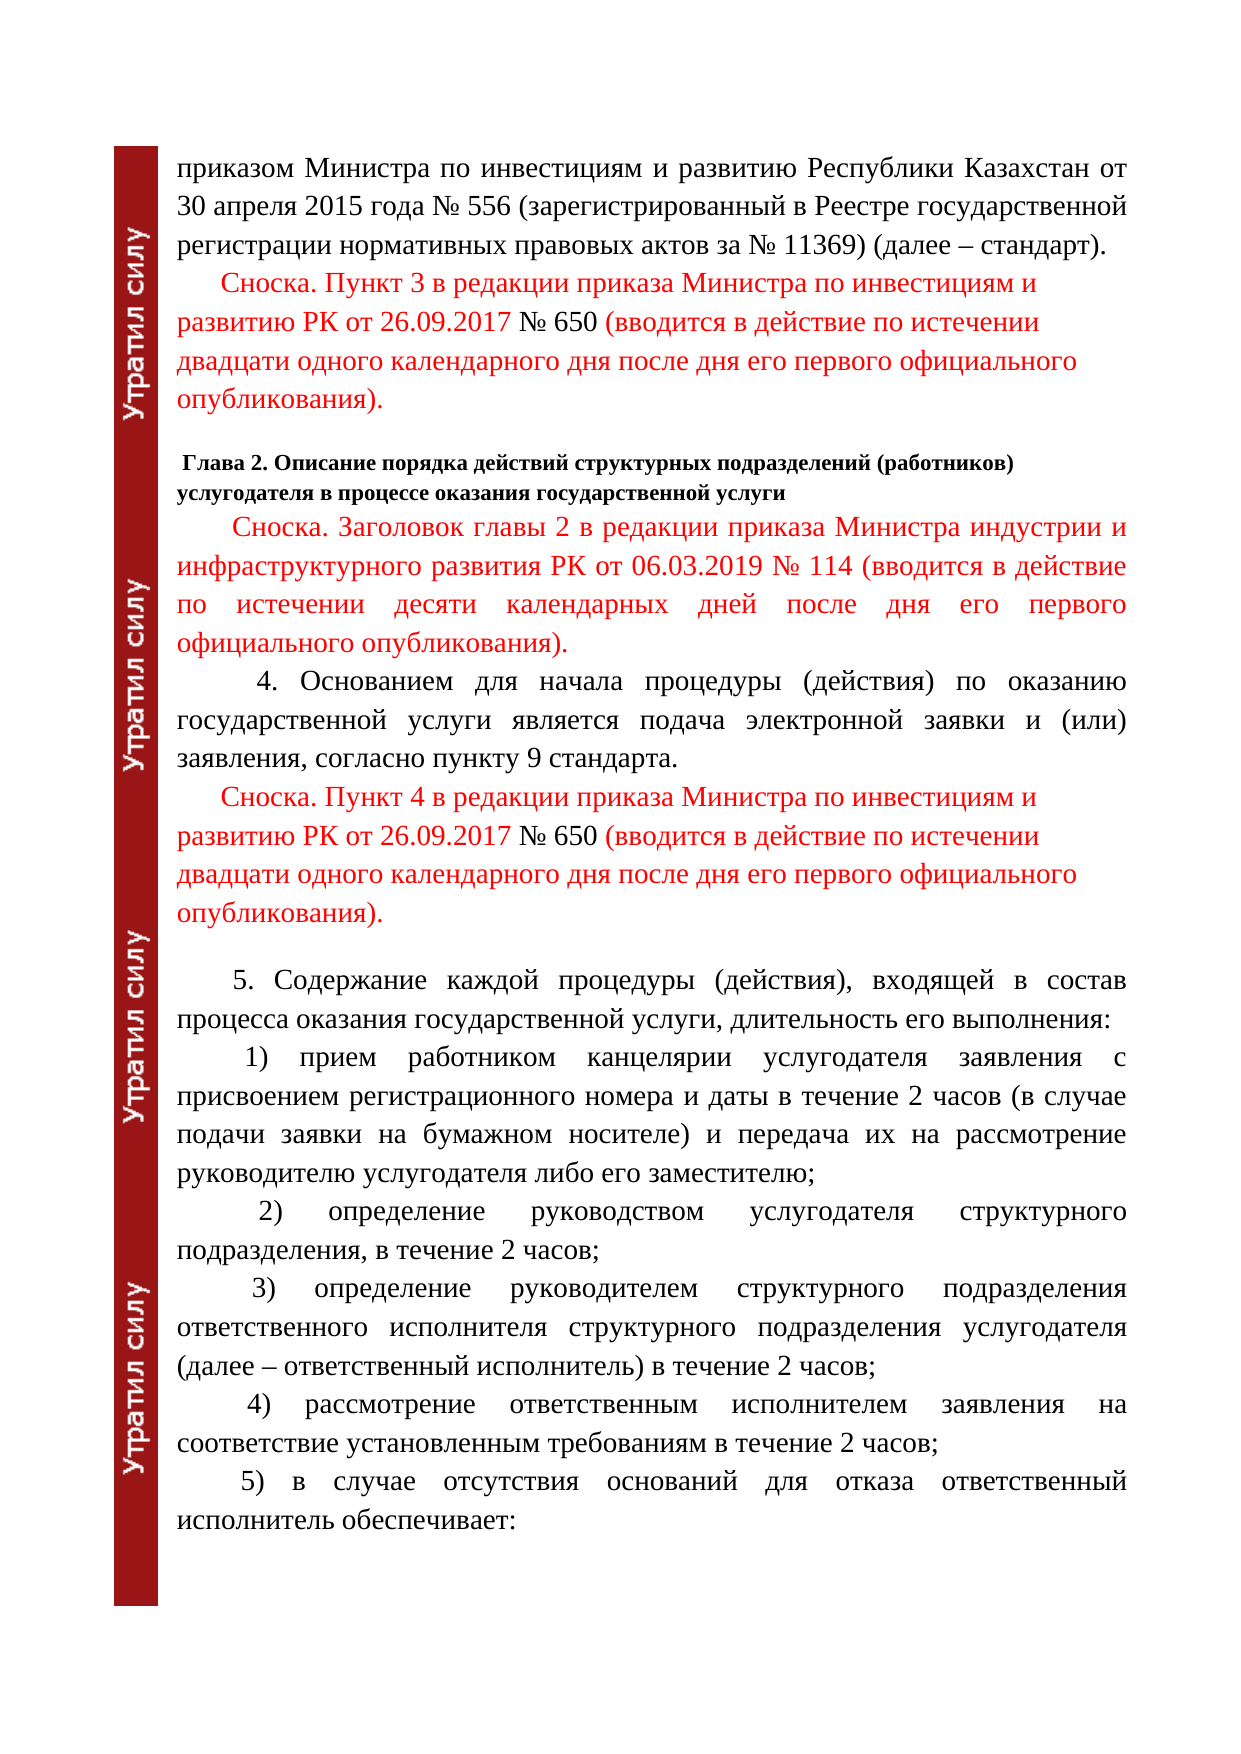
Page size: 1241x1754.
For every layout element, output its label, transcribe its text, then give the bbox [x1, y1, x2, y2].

text 2) определение руководством услугодателя структурного подразделения, в течение 2 часов; [112, 1193, 1128, 1266]
picture [114, 505, 158, 509]
picture [114, 146, 158, 150]
text 5) в случае отсутствия оснований для отказа ответственный исполнитель обеспечивает: [112, 1463, 1128, 1535]
picture [114, 958, 158, 962]
picture [114, 1535, 158, 1606]
picture [114, 261, 158, 266]
picture [114, 774, 158, 779]
text 1) прием работником канцелярии услугодателя заявления с присвоением регистрационного номера и даты в течение 2 часов (в случае подачи заявки на бумажном носителе) и передача их на рассмотрение руководителю услугодателя либо его заместителю; [112, 1039, 1128, 1188]
text Сноска. Заголовок главы 2 в редакции приказа Министра индустрии и инфраструктурного развития РК от 06.03.2019 № 114 (вводится в действие по истечении десяти календарных дней после дня его первого официального опубликования). [112, 509, 1128, 658]
text Глава 2. Описание порядка действий структурных подразделений (работников) услугодателя в процессе оказания государственной услуги [112, 449, 1128, 505]
picture [114, 1458, 158, 1463]
picture [114, 658, 158, 663]
text 3) определение руководителем структурного подразделения ответственного исполнителя структурного подразделения услугодателя (далее – ответственный исполнитель) в течение 2 часов; [112, 1271, 1128, 1381]
picture [114, 1034, 158, 1039]
text 4. Основанием для начала процедуры (действия) по оказанию государственной услуги является подача электронной заявки и (или) заявления, согласно пункту 9 стандарта. [112, 663, 1128, 774]
picture [114, 1266, 158, 1271]
text 4) рассмотрение ответственным исполнителем заявления на соответствие установленным требованиям в течение 2 часов; [112, 1386, 1128, 1458]
picture [114, 1381, 158, 1386]
text Сноска. Пункт 4 в редакции приказа Министра по инвестициям и развитию РК от 26.09.2017 № 650 (вводится в действие по истечении двадцати одного календарного дня после дня его первого официального опубликования). [112, 779, 1128, 958]
text 5. Содержание каждой процедуры (действия), входящей в состав процесса оказания государственной услуги, длительность его выполнения: [112, 962, 1128, 1034]
picture [114, 445, 158, 449]
picture [114, 1188, 158, 1193]
text Сноска. Пункт 3 в редакции приказа Министра по инвестициям и развитию РК от 26.09.2017 № 650 (вводится в действие по истечении двадцати одного календарного дня после дня его первого официального опубликования). [112, 266, 1128, 445]
